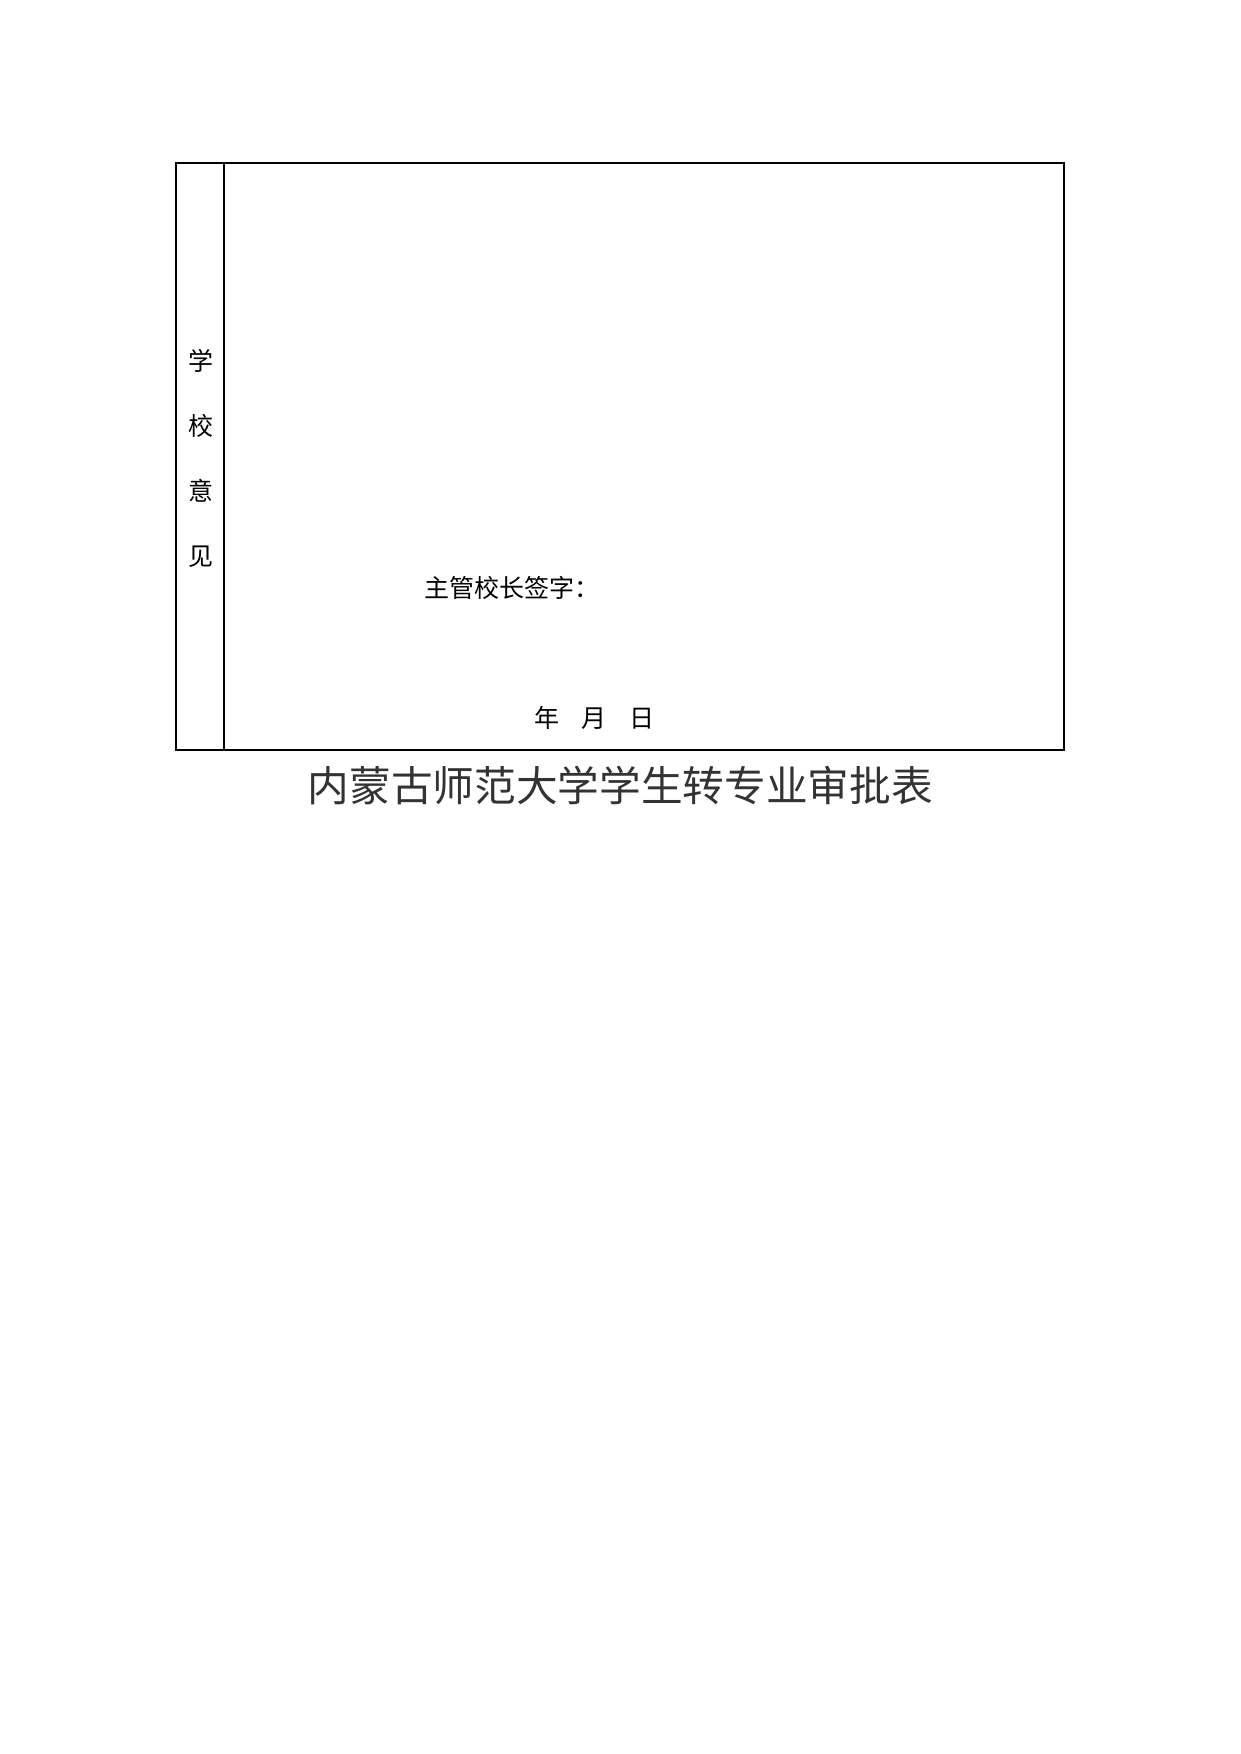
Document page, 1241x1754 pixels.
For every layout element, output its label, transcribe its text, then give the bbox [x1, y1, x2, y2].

table_cell 主管校长签字： 年 月 日 [225, 164, 1063, 749]
text 内蒙古师范大学学生转专业审批表 [187, 751, 1053, 816]
table_cell 学校意见 [177, 164, 223, 749]
